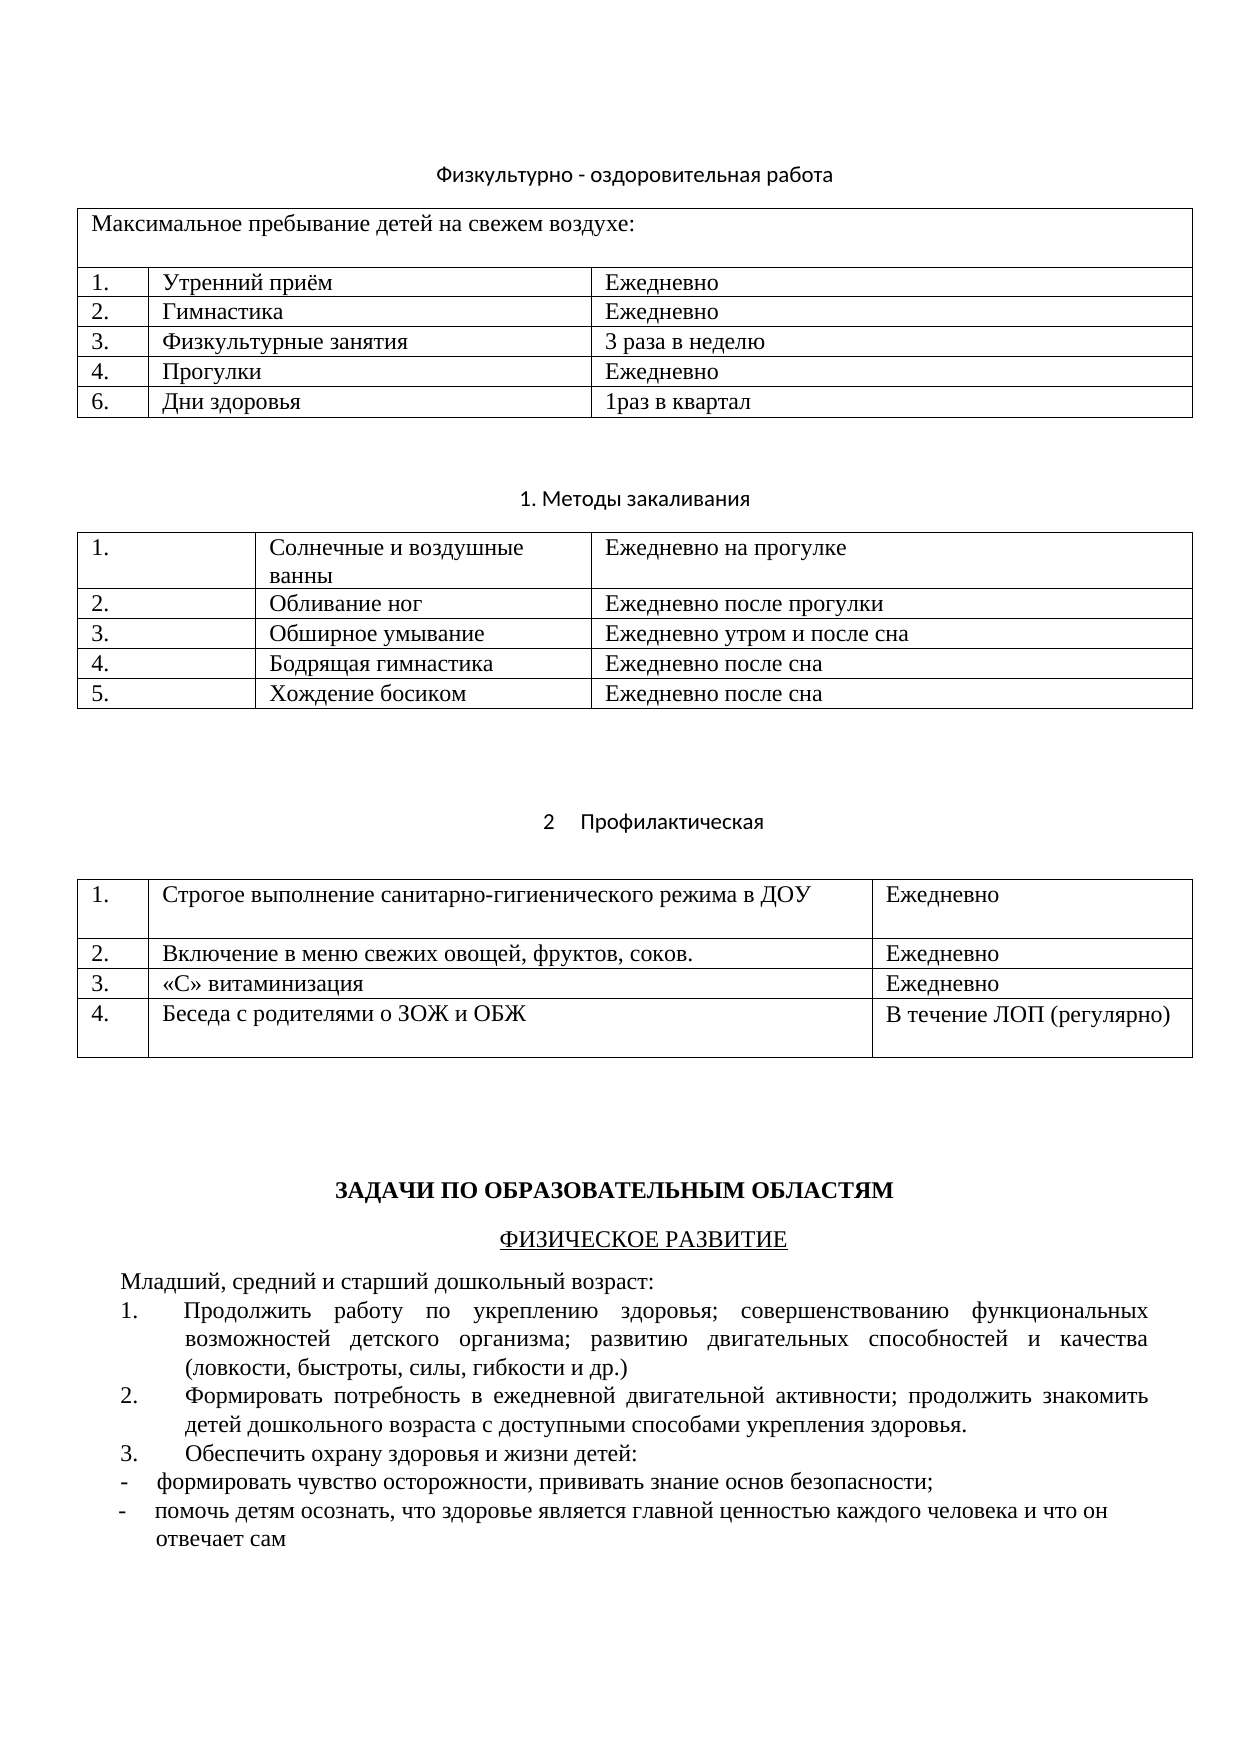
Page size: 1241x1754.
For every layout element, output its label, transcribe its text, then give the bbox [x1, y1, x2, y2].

table_cell Ежедневно после сна [592, 649, 1192, 678]
table_header Ежедневно на прогулке [592, 533, 1192, 588]
table_cell 1раз в квартал [592, 387, 1192, 417]
list формировать чувство осторожности, прививать знание основ безопасности; [120, 1467, 1152, 1495]
table_cell Дни здоровья [149, 387, 591, 417]
text Физкультурно - оздоровительная работа [118, 163, 1152, 187]
table_header Солнечные и воздушные ванны [256, 533, 591, 588]
table_cell 2. [78, 589, 255, 618]
table_cell 4. [78, 357, 148, 386]
text ФИЗИЧЕСКОЕ РАЗВИТИЕ [499, 1228, 1152, 1252]
table_header Строгое выполнение санитарно-гигиенического режима в ДОУ [149, 880, 872, 938]
table_header Максимальное пребывание детей на свежем воздухе: [78, 209, 1192, 267]
table_cell «С» витаминизация [149, 969, 872, 998]
table_cell Ежедневно [592, 268, 1192, 296]
table_header Ежедневно [873, 880, 1192, 938]
table_header 1. [78, 880, 148, 938]
list помочь детям осознать, что здоровье является главной ценностью каждого человека и что он отвечает сам [118, 1495, 1149, 1552]
table_cell Ежедневно утром и после сна [592, 619, 1192, 648]
table_cell 2. [78, 939, 148, 968]
table_cell 3. [78, 969, 148, 998]
table_cell 6. [78, 387, 148, 417]
table_cell Беседа с родителями о ЗОЖ и ОБЖ [149, 999, 872, 1057]
table_cell 4. [78, 999, 148, 1057]
table_cell 5. [78, 679, 255, 708]
table_cell Ежедневно [873, 939, 1192, 968]
table_cell Гимнастика [149, 297, 591, 326]
table_cell Ежедневно [592, 297, 1192, 326]
table_cell Хождение босиком [256, 679, 591, 708]
table_cell 2. [78, 297, 148, 326]
list Обеспечить охрану здоровья и жизни детей: [120, 1438, 1152, 1467]
list Формировать потребность в ежедневной двигательной активности; продолжить знакомить детей дошкольного возраста с доступными способами укрепления здоровья. [120, 1381, 1149, 1438]
table_header 1. [78, 533, 255, 588]
table_cell 4. [78, 649, 255, 678]
list Продолжить работу по укреплению здоровья; совершенствованию функциональных возможностей детского организма; развитию двигательных способностей и качества (ловкости, быстроты, силы, гибкости и др.) [120, 1296, 1149, 1381]
list Профилактическая [156, 810, 1152, 834]
text Младший, средний и старший дошкольный возраст: [120, 1267, 1152, 1296]
table_cell Прогулки [149, 357, 591, 386]
table_cell 1. [78, 268, 148, 296]
text 1. Методы закаливания [118, 487, 1152, 511]
table_cell Утренний приём [149, 268, 591, 296]
table_cell 3. [78, 327, 148, 356]
table_cell Ежедневно после сна [592, 679, 1192, 708]
table_cell Включение в меню свежих овощей, фруктов, соков. [149, 939, 872, 968]
table_cell Обширное умывание [256, 619, 591, 648]
table_cell Ежедневно [873, 969, 1192, 998]
table_cell 3 раза в неделю [592, 327, 1192, 356]
table_cell Бодрящая гимнастика [256, 649, 591, 678]
table_cell В течение ЛОП (регулярно) [873, 999, 1192, 1057]
table_cell Физкультурные занятия [149, 327, 591, 356]
table_cell 3. [78, 619, 255, 648]
text ЗАДАЧИ ПО ОБРАЗОВАТЕЛЬНЫМ ОБЛАСТЯМ [335, 1179, 1152, 1203]
table_cell Ежедневно после прогулки [592, 589, 1192, 618]
table_cell Обливание ног [256, 589, 591, 618]
table_cell Ежедневно [592, 357, 1192, 386]
